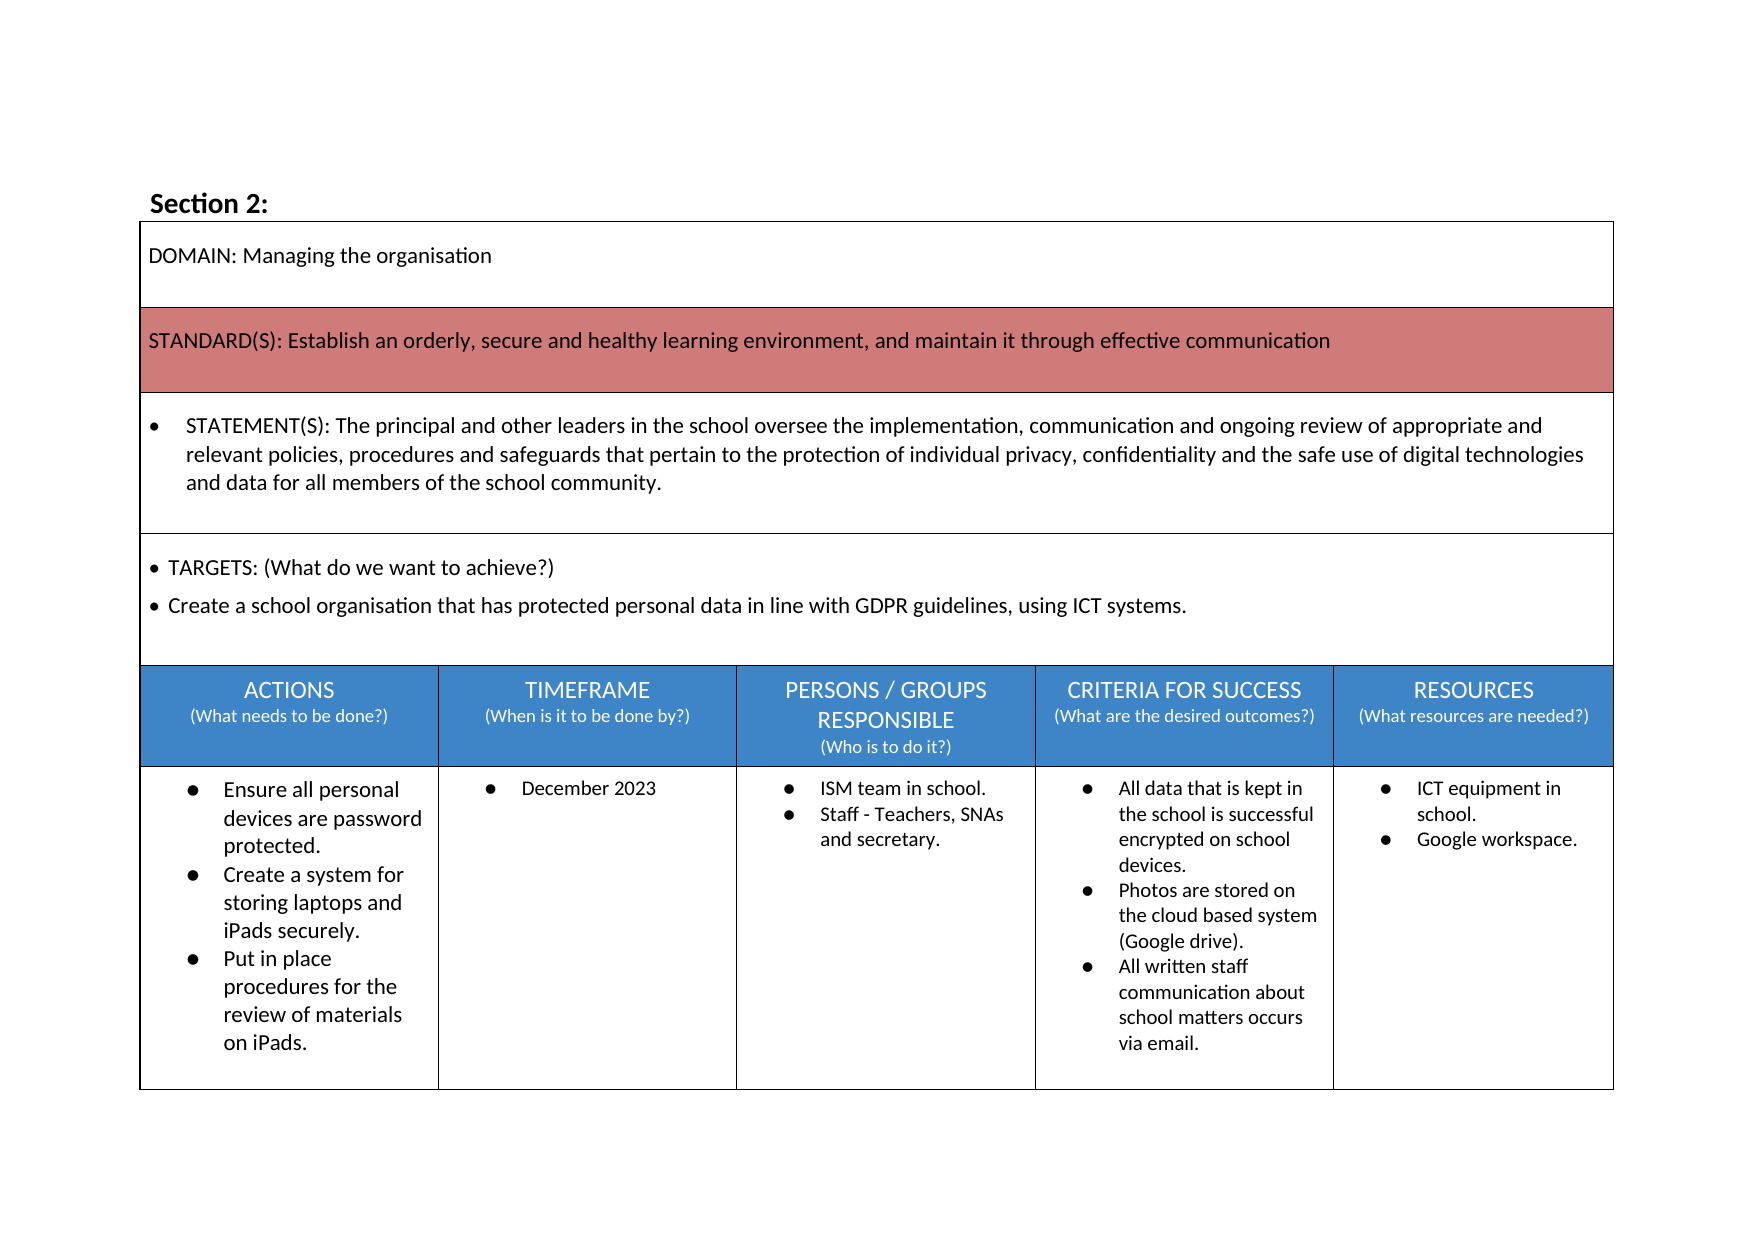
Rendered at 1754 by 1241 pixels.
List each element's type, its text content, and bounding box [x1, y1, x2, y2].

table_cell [737, 767, 1035, 1089]
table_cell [1036, 767, 1333, 1089]
table_cell RESOURCES (What resources are needed?) [1334, 666, 1613, 766]
table_cell December 2023 [439, 767, 736, 1089]
table_cell TIMEFRAME (When is it to be done by?) [439, 666, 736, 766]
table_header DOMAIN: Managing the organisation [141, 222, 1613, 307]
table_cell STANDARD(S): Establish an orderly, secure and healthy learning environment, and maintain it through effective communication [141, 308, 1613, 392]
table_cell PERSONS / GROUPS RESPONSIBLE (Who is to do it?) [737, 666, 1035, 766]
table_cell CRITERIA FOR SUCCESS (What are the desired outcomes?) [1036, 666, 1333, 766]
table_cell STATEMENT(S): The principal and other leaders in the school oversee the implementation, communication and ongoing review of appropriate and relevant policies, procedures and safeguards that pertain to the protection of individual privacy, confidentiality and the safe use of digital technologies and data for all members of the school community. [141, 393, 1613, 533]
table_cell ACTIONS (What needs to be done?) [141, 666, 438, 766]
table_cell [141, 767, 438, 1089]
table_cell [1334, 767, 1613, 1089]
table_cell TARGETS: (What do we want to achieve?) Create a school organisation that has protected personal data in line with GDPR guidelines, using ICT systems. [141, 534, 1613, 664]
text Section 2: [150, 186, 1604, 221]
